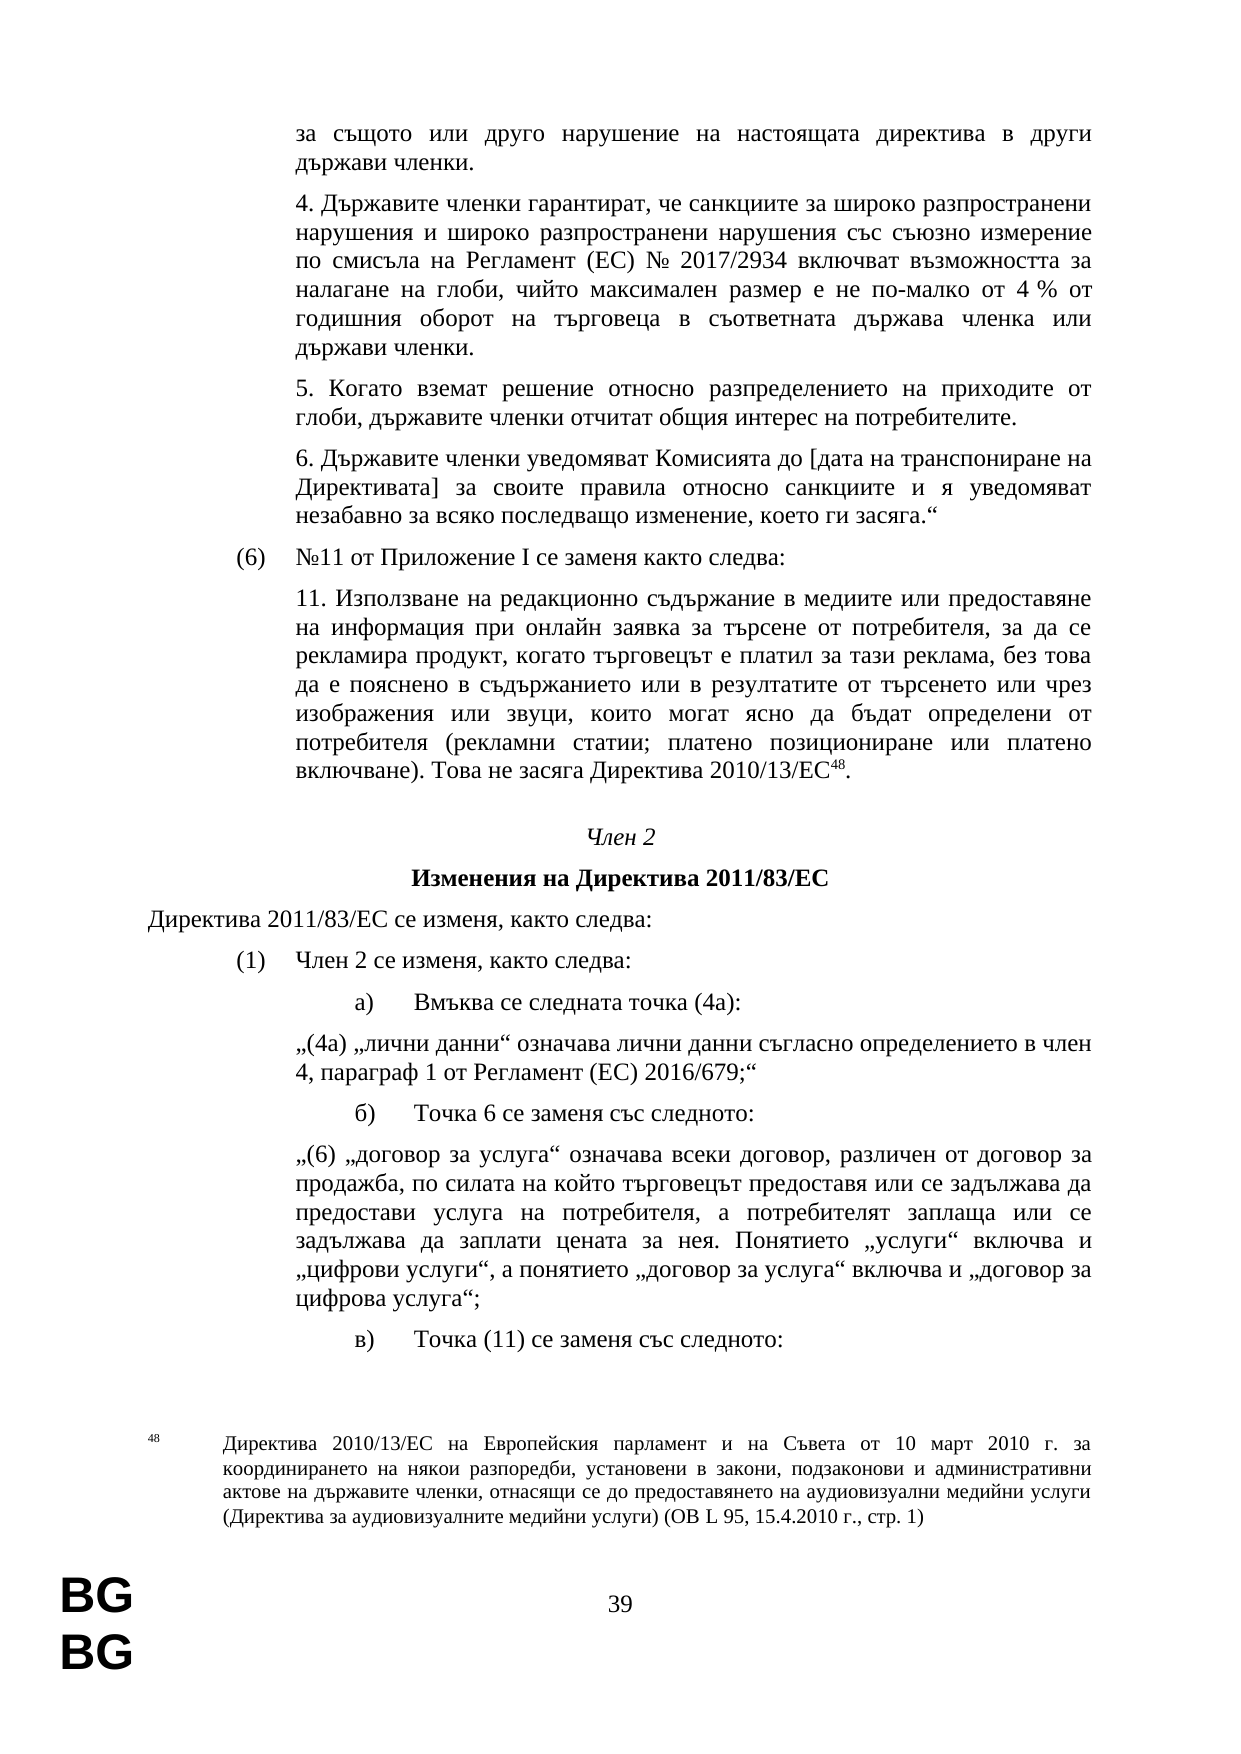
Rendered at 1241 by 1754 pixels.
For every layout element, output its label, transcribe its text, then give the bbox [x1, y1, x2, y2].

list Член 2 се изменя, както следва: [236, 946, 1092, 974]
text а) Вмъква се следната точка (4a): [354, 987, 1092, 1016]
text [295, 118, 1092, 176]
text Изменения на Директива 2011/83/EС [148, 863, 1092, 892]
text 4. Държавите членки гарантират, че санкциите за широко разпространени нарушения и широко разпространени нарушения със съюзно измерение по смисъла на Регламент (EС) № 2017/2934 включват възможността за налагане на глоби, чийто максимален размер е не по-малко от 4 % от годишния оборот на търговеца в съответната държава членка или държави членки. [295, 188, 1092, 361]
text в) Точка (11) се заменя със следното: [354, 1324, 1092, 1353]
text б) Точка 6 се заменя със следното: [354, 1098, 1092, 1127]
text „(6) „договор за услуга“ означава всеки договор, различен от договор за продажба, по силата на който търговецът предоставя или се задължава да предостави услуга на потребителя, а потребителят заплаща или се задължава да заплати цената за нея. Понятието „услуги“ включва и „цифрови услуги“, а понятието „договор за услуга“ включва и „договор за цифрова услуга“; [295, 1139, 1092, 1312]
text „(4а) „лични данни“ означава лични данни съгласно определението в член 4, параграф 1 от Регламент (EС) 2016/679;“ [295, 1028, 1092, 1086]
text Член 2 [148, 822, 1092, 851]
text 5. Когато вземат решение относно разпределението на приходите от глоби, държавите членки отчитат общия интерес на потребителите. [295, 373, 1092, 431]
text 6. Държавите членки уведомяват Комисията до [дата на транспониране на Директивата] за своите правила относно санкциите и я уведомяват незабавно за всяко последващо изменение, което ги засяга.“ [295, 443, 1092, 529]
text 11. Използване на редакционно съдържание в медиите или предоставяне на информация при онлайн заявка за търсене от потребителя, за да се рекламира продукт, когато търговецът е платил за тази реклама, без това да е пояснено в съдържанието или в резултатите от търсенето или чрез изображения или звуци, които могат ясно да бъдат определени от потребителя (рекламни статии; платено позициониране или платено включване). Това не засяга Директива 2010/13/EС. [295, 583, 1092, 784]
text №11 от Приложение I се заменя както следва: [236, 542, 1092, 571]
text Директива 2011/83/EС се изменя, както следва: [148, 904, 1092, 933]
